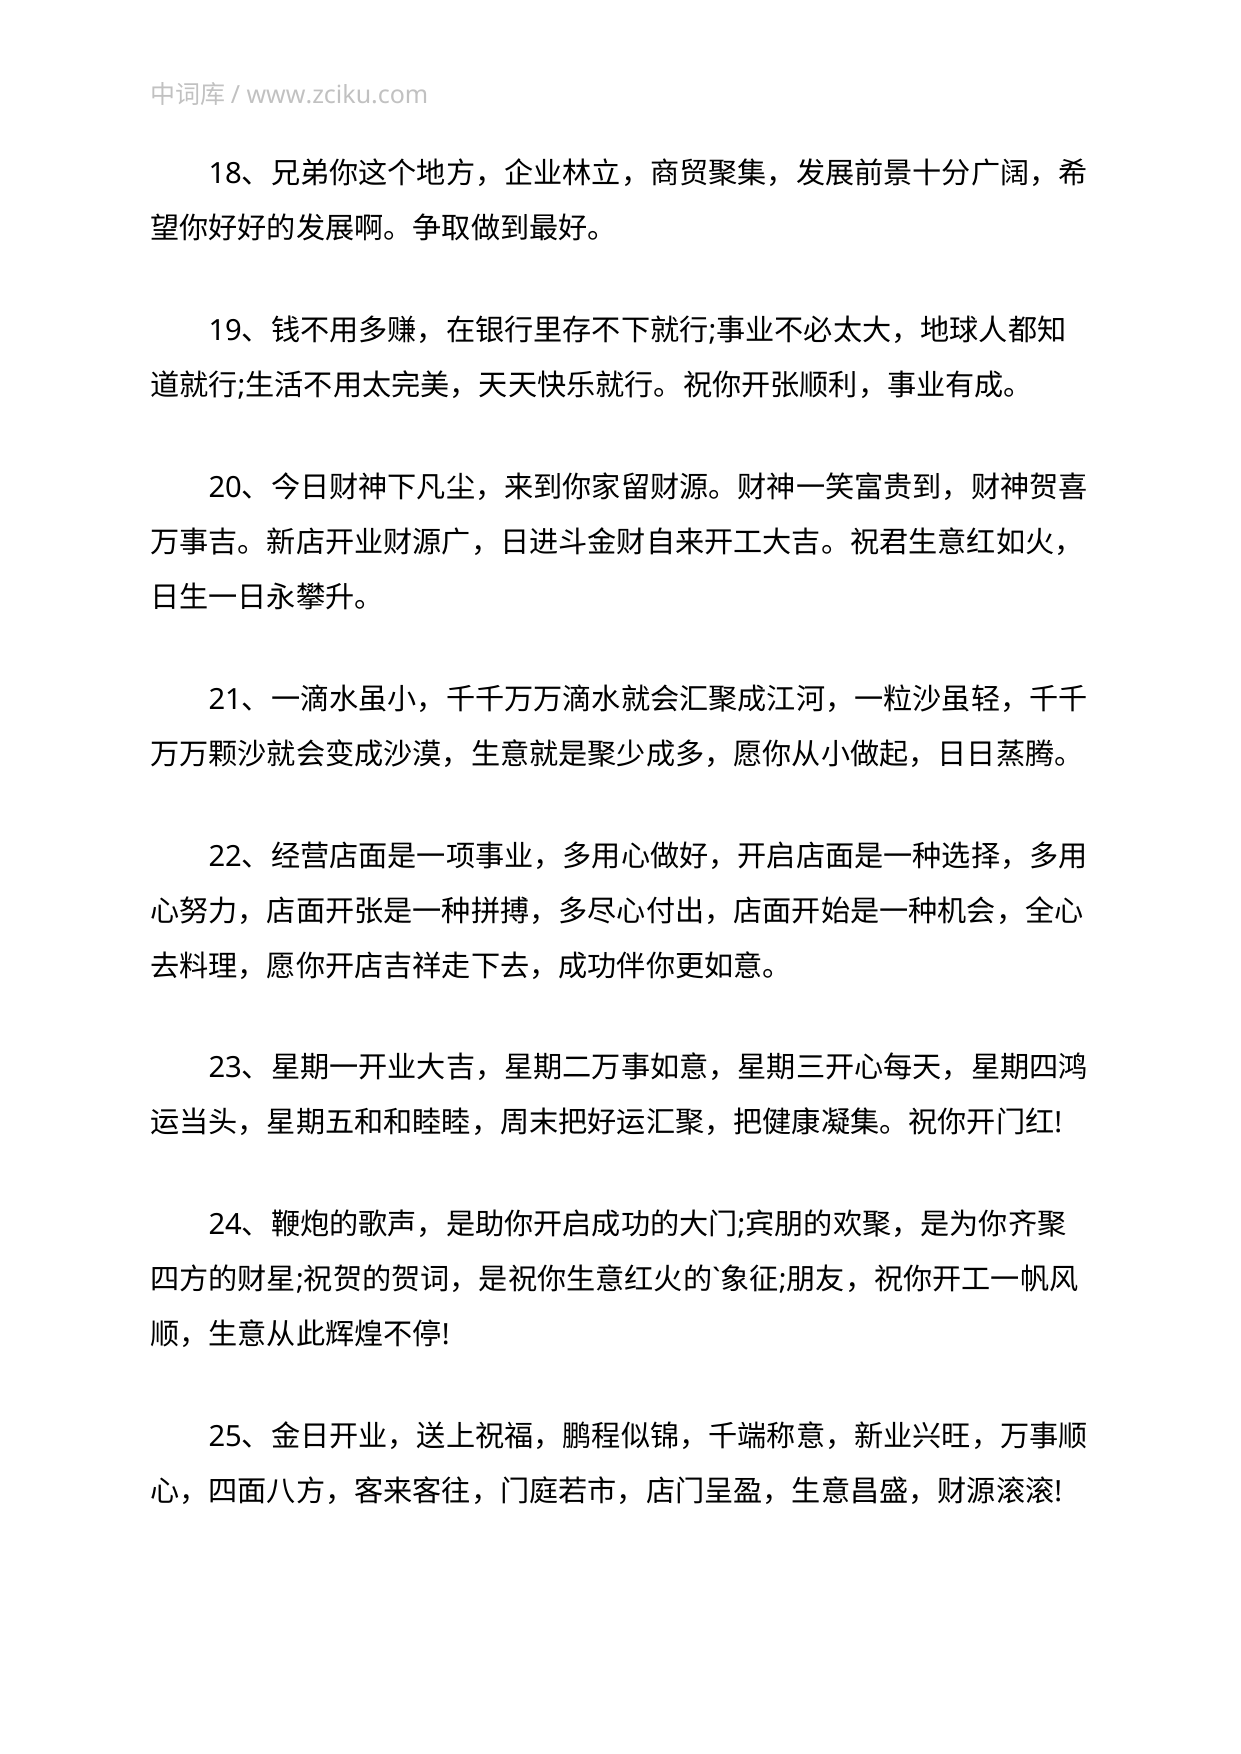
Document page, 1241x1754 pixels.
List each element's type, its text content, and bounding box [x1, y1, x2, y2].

text 24、鞭炮的歌声，是助你开启成功的大门;宾朋的欢聚，是为你齐聚四方的财星;祝贺的贺词，是祝你生意红火的`象征;朋友，祝你开工一帆风顺，生意从此辉煌不停! [150, 1201, 1090, 1353]
text 25、金日开业，送上祝福，鹏程似锦，千端称意，新业兴旺，万事顺心，四面八方，客来客往，门庭若市，店门呈盈，生意昌盛，财源滚滚! [150, 1413, 1090, 1510]
text 23、星期一开业大吉，星期二万事如意，星期三开心每天，星期四鸿运当头，星期五和和睦睦，周末把好运汇聚，把健康凝集。祝你开门红! [150, 1044, 1090, 1141]
text 21、一滴水虽小，千千万万滴水就会汇聚成江河，一粒沙虽轻，千千万万颗沙就会变成沙漠，生意就是聚少成多，愿你从小做起，日日蒸腾。 [150, 675, 1090, 773]
text 22、经营店面是一项事业，多用心做好，开启店面是一种选择，多用心努力，店面开张是一种拼搏，多尽心付出，店面开始是一种机会，全心去料理，愿你开店吉祥走下去，成功伴你更如意。 [150, 832, 1090, 984]
text 20、今日财神下凡尘，来到你家留财源。财神一笑富贵到，财神贺喜万事吉。新店开业财源广，日进斗金财自来开工大吉。祝君生意红如火，日生一日永攀升。 [150, 464, 1090, 616]
text 19、钱不用多赚，在银行里存不下就行;事业不必太大，地球人都知道就行;生活不用太完美，天天快乐就行。祝你开张顺利，事业有成。 [150, 307, 1090, 404]
text 18、兄弟你这个地方，企业林立，商贸聚集，发展前景十分广阔，希望你好好的发展啊。争取做到最好。 [150, 150, 1090, 247]
